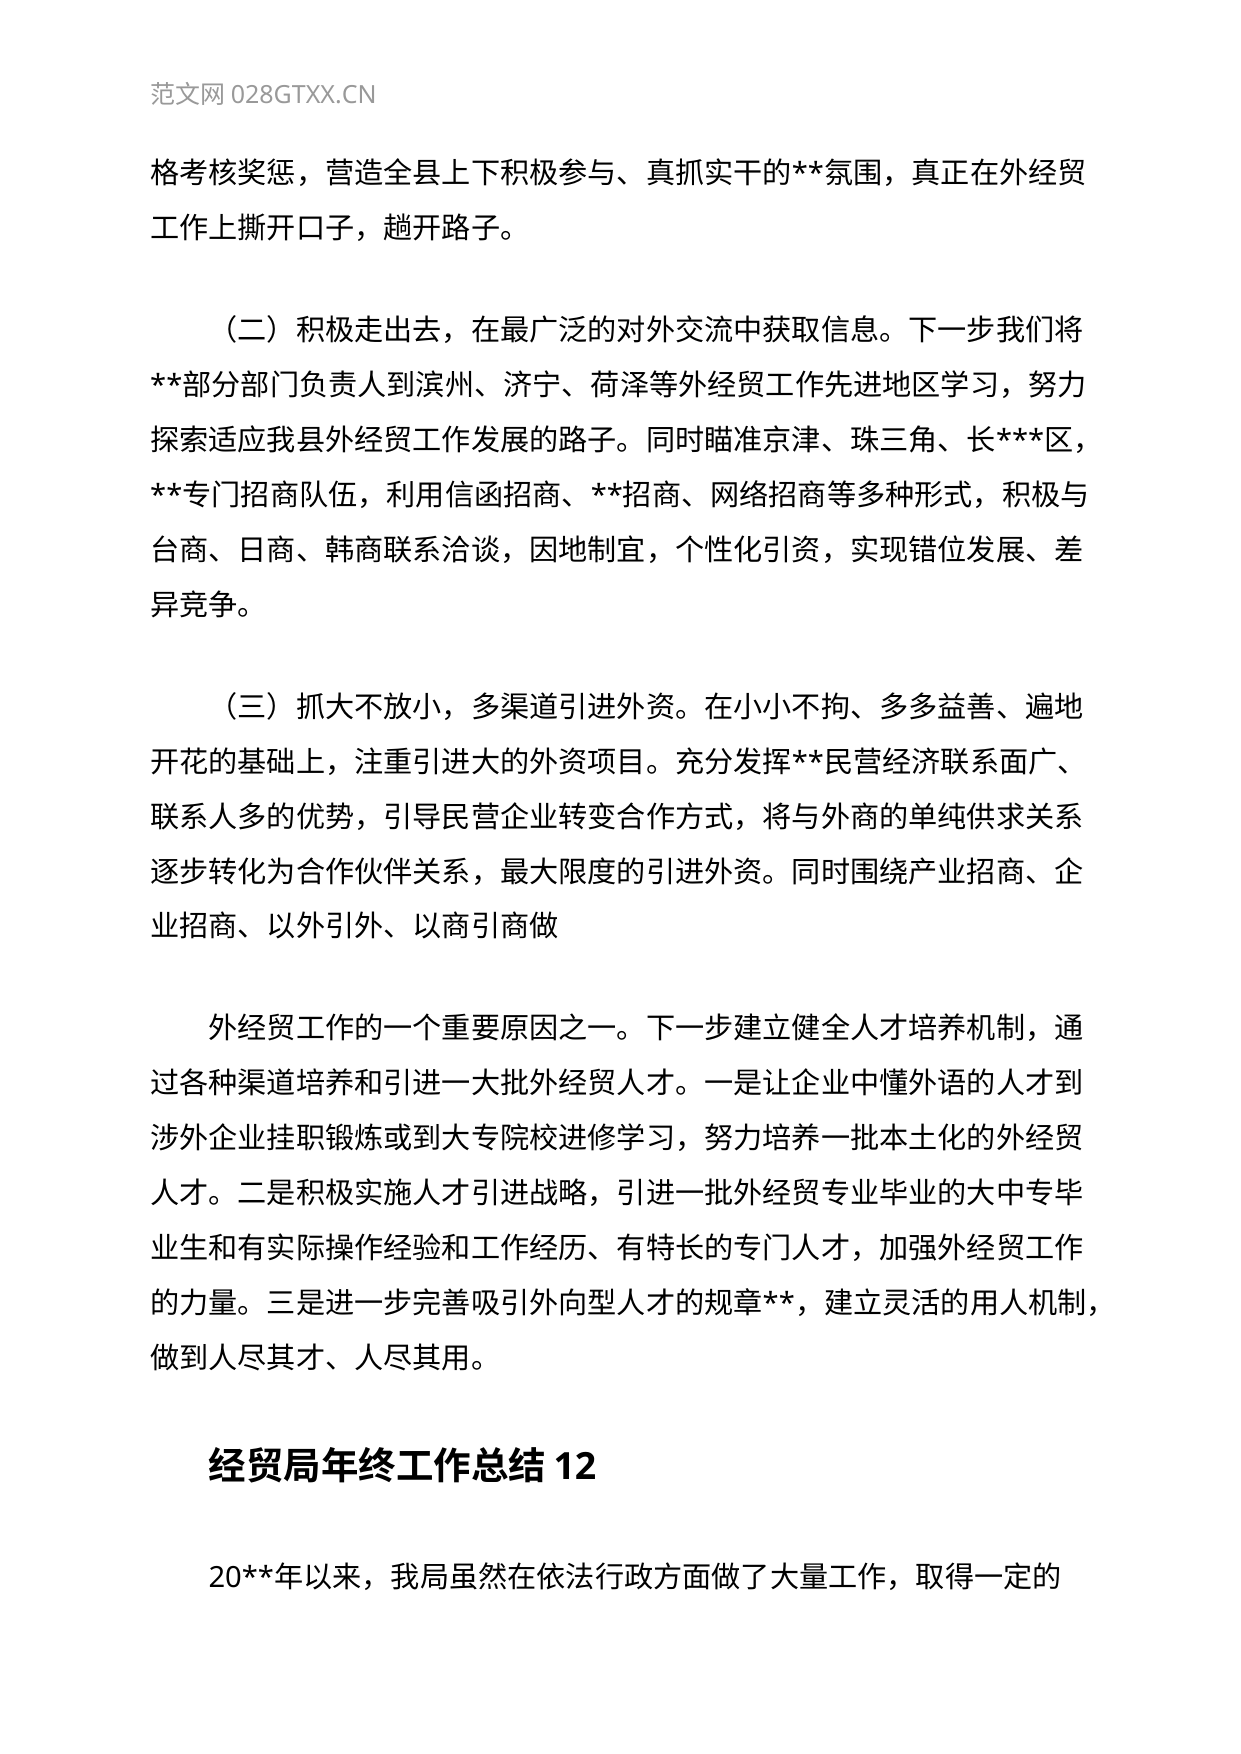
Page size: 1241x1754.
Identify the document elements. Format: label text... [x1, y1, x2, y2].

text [150, 1554, 1090, 1596]
text （三）抓大不放小，多渠道引进外资。在小小不拘、多多益善、遍地开花的基础上，注重引进大的外资项目。充分发挥**民营经济联系面广、联系人多的优势，引导民营企业转变合作方式，将与外商的单纯供求关系逐步转化为合作伙伴关系，最大限度的引进外资。同时围绕产业招商、企业招商、以外引外、以商引商做 [150, 683, 1090, 945]
text 外经贸工作的一个重要原因之一。下一步建立健全人才培养机制，通过各种渠道培养和引进一大批外经贸人才。一是让企业中懂外语的人才到涉外企业挂职锻炼或到大专院校进修学习，努力培养一批本土化的外经贸人才。二是积极实施人才引进战略，引进一批外经贸专业毕业的大中专毕业生和有实际操作经验和工作经历、有特长的专门人才，加强外经贸工作的力量。三是进一步完善吸引外向型人才的规章**，建立灵活的用人机制，做到人尽其才、人尽其用。 [150, 1005, 1090, 1377]
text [150, 150, 1090, 247]
text 经贸局年终工作总结12 [150, 1436, 1090, 1491]
text （二）积极走出去，在最广泛的对外交流中获取信息。下一步我们将**部分部门负责人到滨州、济宁、荷泽等外经贸工作先进地区学习，努力探索适应我县外经贸工作发展的路子。同时瞄准京津、珠三角、长***区，**专门招商队伍，利用信函招商、**招商、网络招商等多种形式，积极与台商、日商、韩商联系洽谈，因地制宜，个性化引资，实现错位发展、差异竞争。 [150, 307, 1090, 624]
